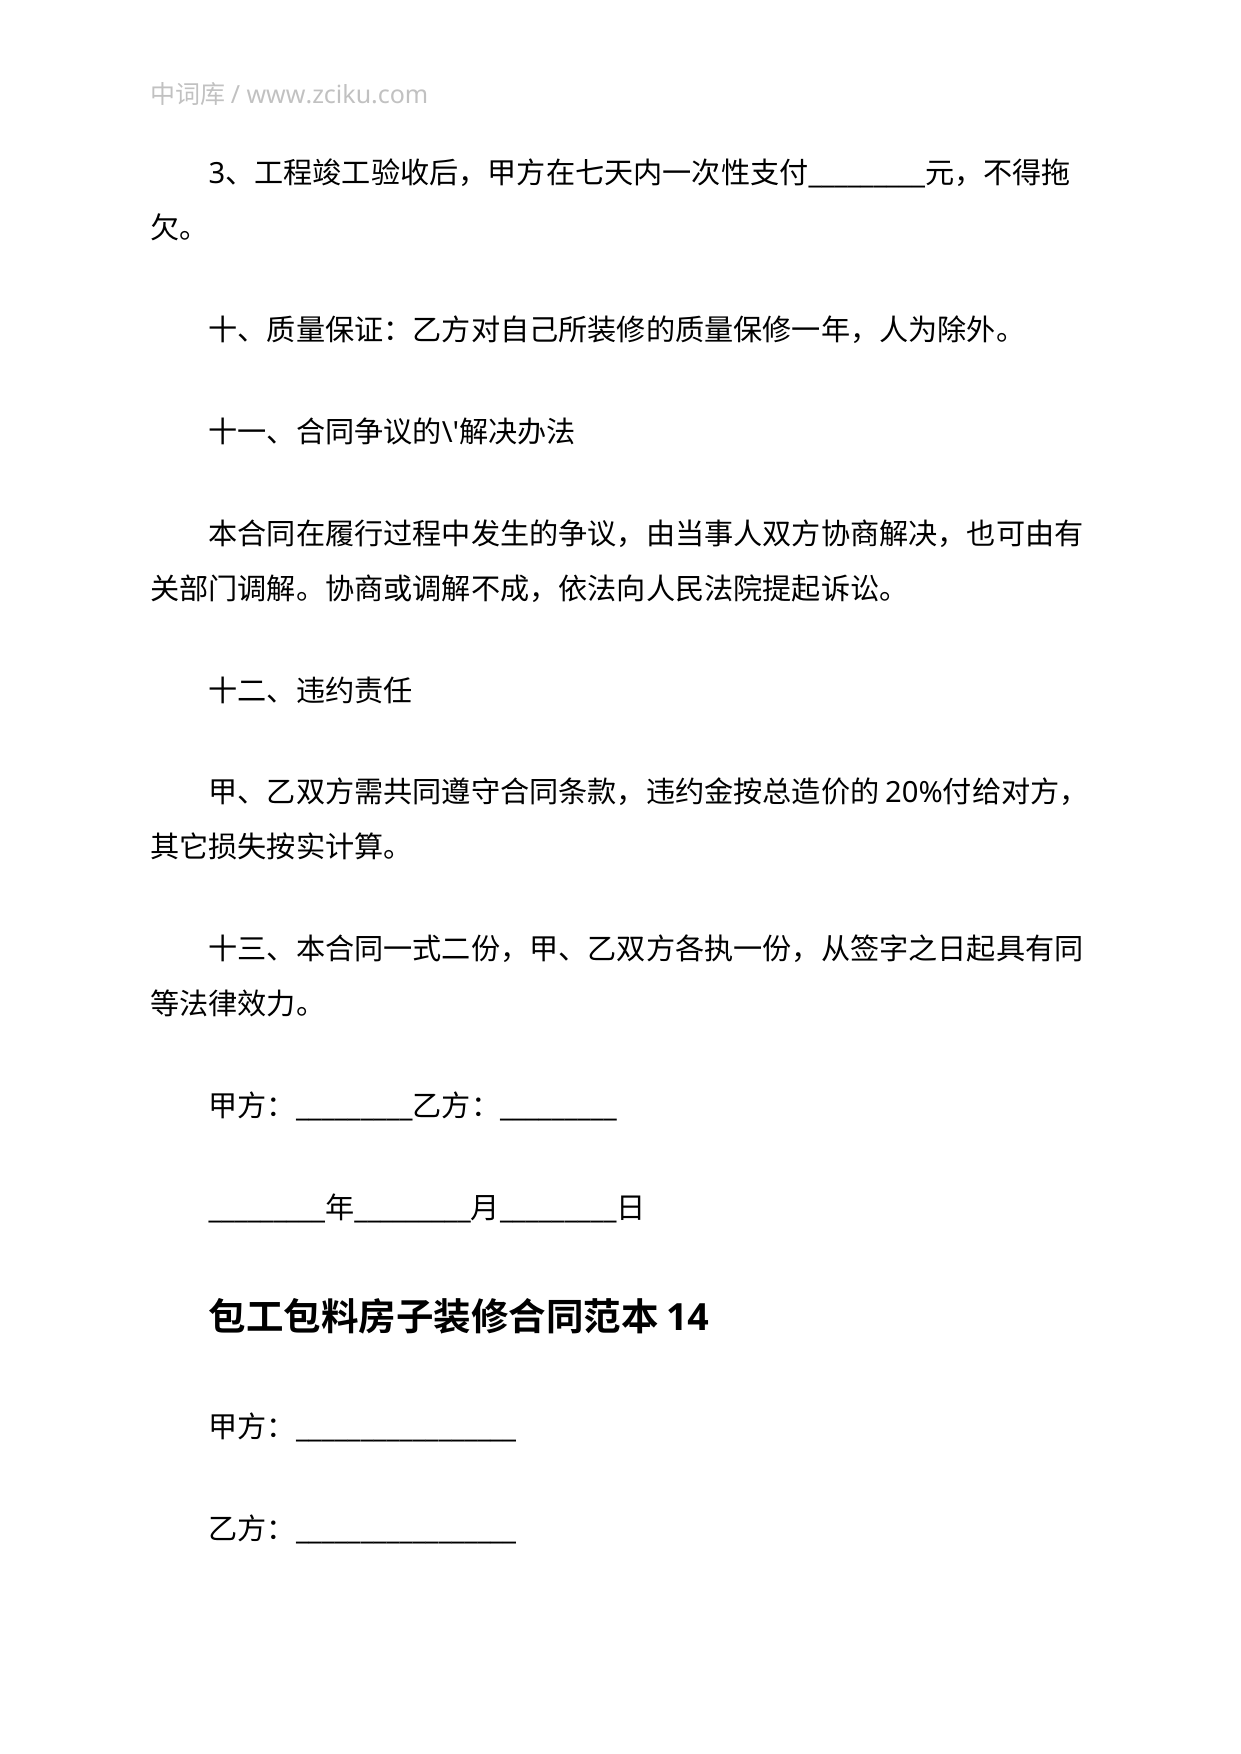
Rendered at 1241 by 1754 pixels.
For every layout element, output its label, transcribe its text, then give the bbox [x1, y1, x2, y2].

text 乙方：_________________ [150, 1506, 1090, 1548]
text 本合同在履行过程中发生的争议，由当事人双方协商解决，也可由有关部门调解。协商或调解不成，依法向人民法院提起诉讼。 [150, 511, 1090, 608]
text 甲方：_________乙方：_________ [150, 1082, 1090, 1125]
text 甲、乙双方需共同遵守合同条款，违约金按总造价的20%付给对方，其它损失按实计算。 [150, 769, 1090, 866]
text _________年_________月_________日 [150, 1184, 1090, 1227]
text 十、质量保证：乙方对自己所装修的质量保修一年，人为除外。 [150, 307, 1090, 349]
text 十一、合同争议的\'解决办法 [150, 408, 1090, 451]
text 十三、本合同一式二份，甲、乙双方各执一份，从签字之日起具有同等法律效力。 [150, 926, 1090, 1023]
text 包工包料房子装修合同范本14 [150, 1286, 1090, 1341]
text 十二、违约责任 [150, 667, 1090, 709]
text 3、工程竣工验收后，甲方在七天内一次性支付_________元，不得拖欠。 [150, 150, 1090, 247]
text 甲方：_________________ [150, 1404, 1090, 1446]
